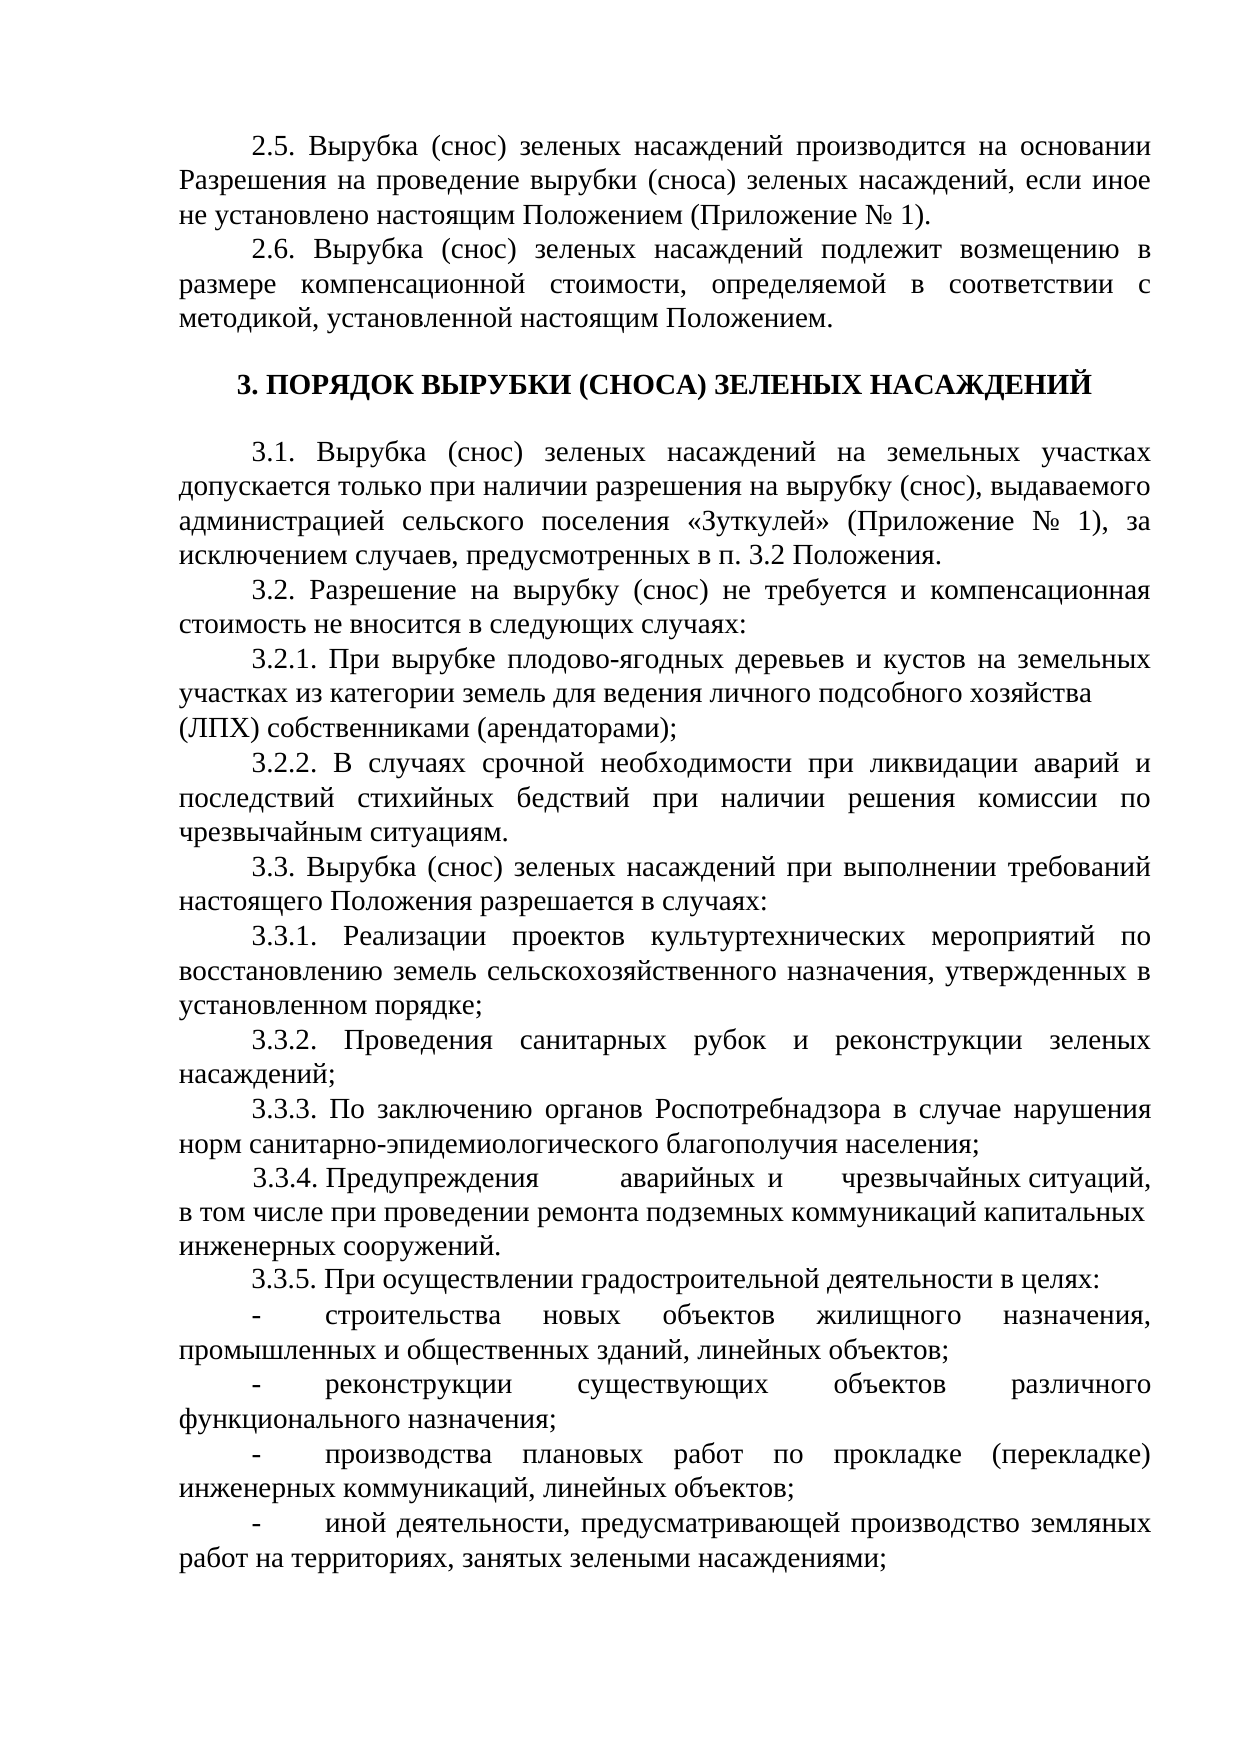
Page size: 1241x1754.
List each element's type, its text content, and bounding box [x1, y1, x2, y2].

text 2.6. Вырубка (снос) зеленых насаждений подлежит возмещению в размере компенсационной стоимости, определяемой в соответствии с методикой, установленной настоящим Положением. [178, 232, 1152, 334]
list производства плановых работ по прокладке (перекладке) инженерных коммуникаций, линейных объектов; [178, 1436, 1152, 1504]
text 3.3. Вырубка (снос) зеленых насаждений при выполнении требований настоящего Положения разрешается в случаях: [178, 849, 1152, 917]
text 3.1. Вырубка (снос) зеленых насаждений на земельных участках допускается только при наличии разрешения на вырубку (снос), выдаваемого администрацией сельского поселения «Зуткулей» (Приложение № 1), за исключением случаев, предусмотренных в п. 3.2 Положения. [178, 434, 1152, 571]
text 3.3.5. При осуществлении градостроительной деятельности в целях: [200, 1261, 1152, 1295]
text (ЛПХ) собственниками (арендаторами); [178, 710, 1152, 744]
subtitle 3. ПОРЯДОК ВЫРУБКИ (СНОСА) ЗЕЛЕНЫХ НАСАЖДЕНИЙ [180, 367, 1149, 401]
text 3.2.2. В случаях срочной необходимости при ликвидации аварий и последствий стихийных бедствий при наличии решения комиссии по чрезвычайным ситуациям. [178, 745, 1152, 848]
text 3.3.4. Предупреждения аварийных и чрезвычайных ситуаций, в том числе при проведении ремонта подземных коммуникаций капитальных инженерных сооружений. [178, 1161, 1152, 1261]
text 3.2.1. При вырубке плодово-ягодных деревьев и кустов на земельных участках из категории земель для ведения личного подсобного хозяйства [178, 641, 1152, 709]
text 3.2. Разрешение на вырубку (снос) не требуется и компенсационная стоимость не вносится в следующих случаях: [178, 572, 1152, 640]
list строительства новых объектов жилищного назначения, промышленных и общественных зданий, линейных объектов; [178, 1297, 1152, 1365]
text 3.3.3. По заключению органов Роспотребнадзора в случае нарушения норм санитарно-эпидемиологического благополучия населения; [178, 1091, 1152, 1159]
text 3.3.1. Реализации проектов культуртехнических мероприятий по восстановлению земель сельскохозяйственного назначения, утвержденных в установленном порядке; [178, 918, 1152, 1021]
text 3.3.2. Проведения санитарных рубок и реконструкции зеленых насаждений; [178, 1022, 1152, 1090]
list иной деятельности, предусматривающей производство земляных работ на территориях, занятых зелеными насаждениями; [178, 1505, 1152, 1573]
text 2.5. Вырубка (снос) зеленых насаждений производится на основании Разрешения на проведение вырубки (сноса) зеленых насаждений, если иное не установлено настоящим Положением (Приложение № 1). [178, 128, 1152, 230]
list реконструкции существующих объектов различного функционального назначения; [178, 1367, 1152, 1435]
